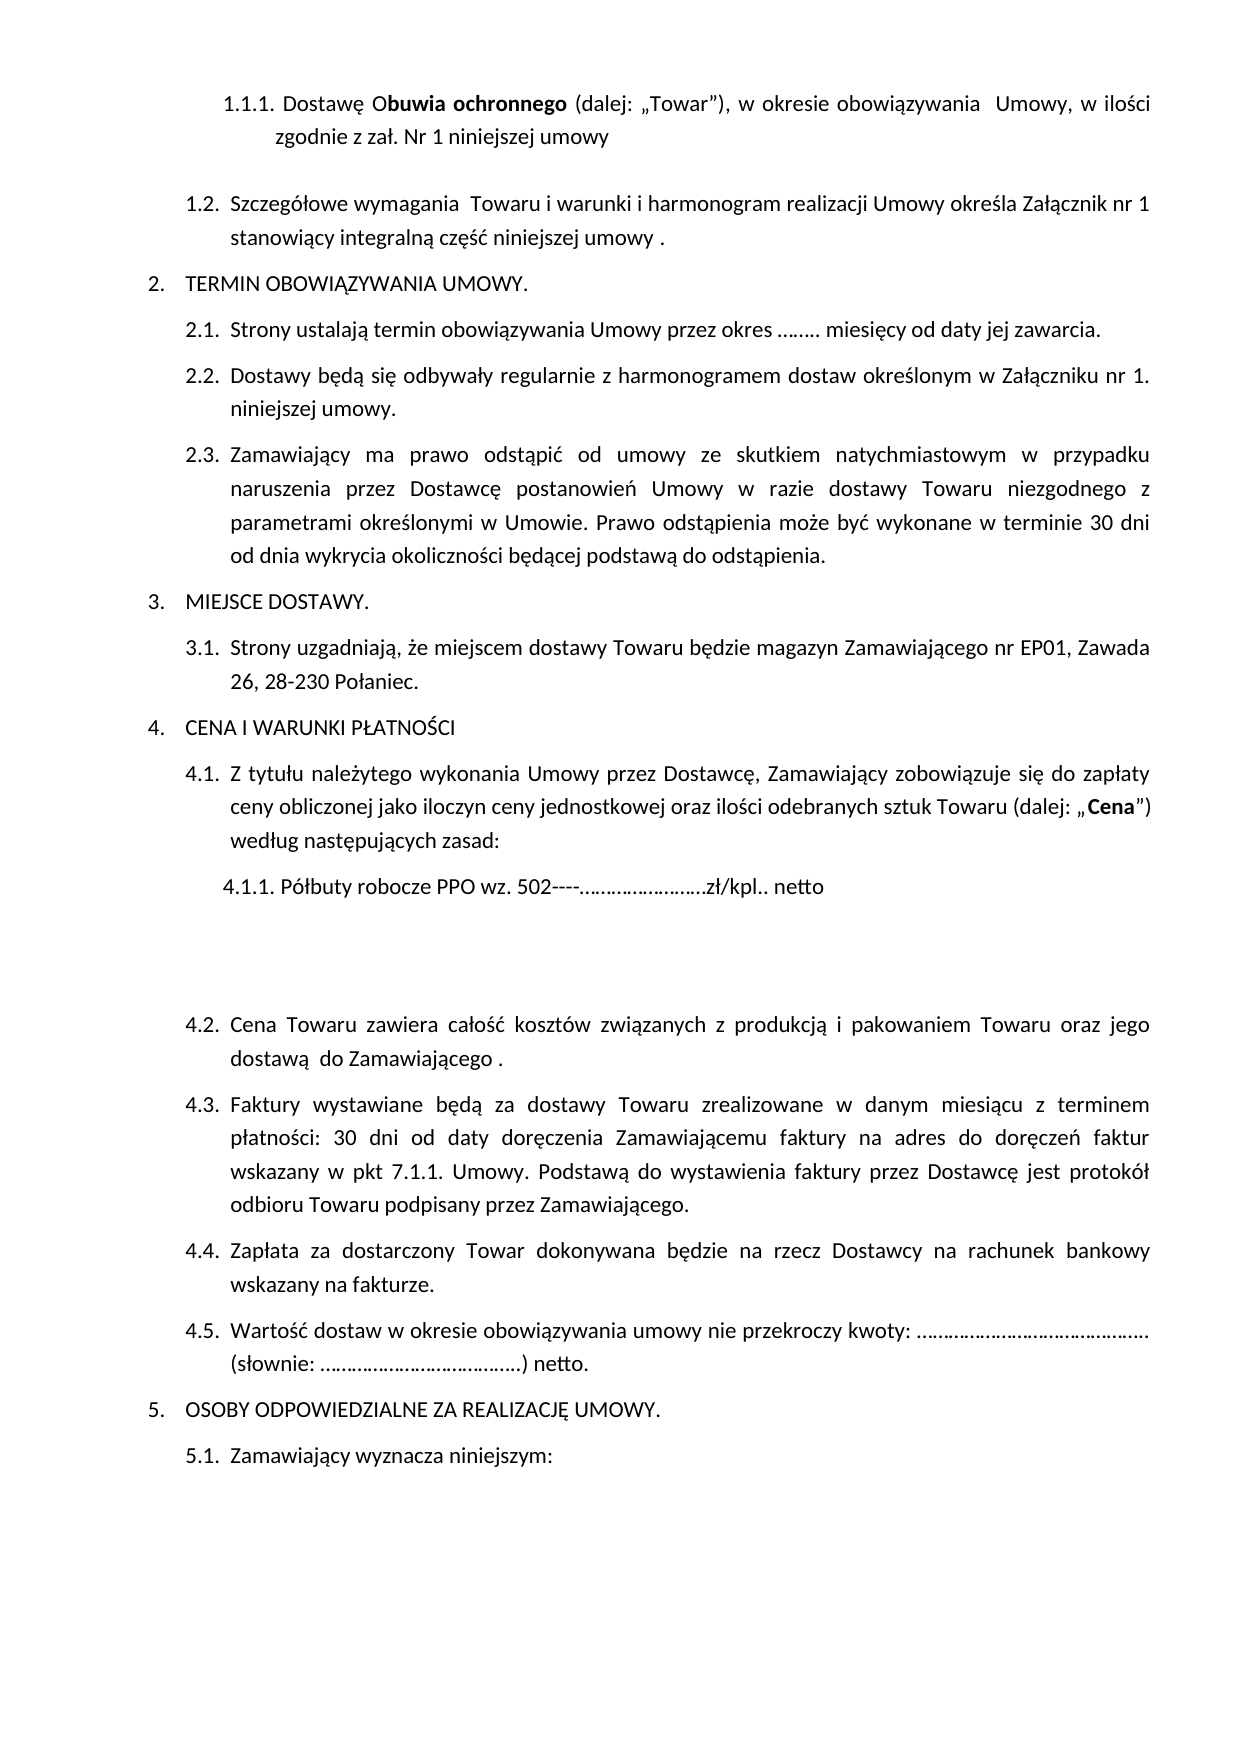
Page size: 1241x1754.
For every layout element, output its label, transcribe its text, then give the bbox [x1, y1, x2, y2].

subtitle Dostawę Obuwia ochronnego (dalej: „Towar”), w okresie obowiązywania Umowy, w ilości zgodnie z zał. Nr 1 niniejszej umowy [223, 89, 1152, 150]
subtitle Zapłata za dostarczony Towar dokonywana będzie na rzecz Dostawcy na rachunek bankowy wskazany na fakturze. [185, 1236, 1152, 1298]
subtitle Szczegółowe wymagania Towaru i warunki i harmonogram realizacji Umowy określa Załącznik nr 1 stanowiący integralną część niniejszej umowy . [185, 189, 1152, 251]
subtitle MIEJSCE DOSTAWY. [148, 587, 1152, 615]
subtitle Z tytułu należytego wykonania Umowy przez Dostawcę, Zamawiający zobowiązuje się do zapłaty ceny obliczonej jako iloczyn ceny jednostkowej oraz ilości odebranych sztuk Towaru (dalej: „Cena”) według następujących zasad: [185, 759, 1152, 854]
subtitle Wartość dostaw w okresie obowiązywania umowy nie przekroczy kwoty: …………………………………….. (słownie: ………………………………..) netto. [185, 1316, 1152, 1377]
subtitle Cena Towaru zawiera całość kosztów związanych z produkcją i pakowaniem Towaru oraz jego dostawą do Zamawiającego . [185, 1010, 1152, 1072]
subtitle Zamawiający ma prawo odstąpić od umowy ze skutkiem natychmiastowym w przypadku naruszenia przez Dostawcę postanowień Umowy w razie dostawy Towaru niezgodnego z parametrami określonymi w Umowie. Prawo odstąpienia może być wykonane w terminie 30 dni od dnia wykrycia okoliczności będącej podstawą do odstąpienia. [185, 441, 1152, 569]
subtitle Zamawiający wyznacza niniejszym: [185, 1442, 1152, 1469]
subtitle Półbuty robocze PPO wz. 502----……………………zł/kpl.. netto [223, 872, 1152, 900]
subtitle Strony uzgadniają, że miejscem dostawy Towaru będzie magazyn Zamawiającego nr EP01, Zawada 26, 28-230 Połaniec. [185, 633, 1152, 695]
subtitle Faktury wystawiane będą za dostawy Towaru zrealizowane w danym miesiącu z terminem płatności: 30 dni od daty doręczenia Zamawiającemu faktury na adres do doręczeń faktur wskazany w pkt 7.1.1. Umowy. Podstawą do wystawienia faktury przez Dostawcę jest protokół odbioru Towaru podpisany przez Zamawiającego. [185, 1090, 1152, 1218]
subtitle Strony ustalają termin obowiązywania Umowy przez okres …….. miesięcy od daty jej zawarcia. [185, 315, 1152, 343]
subtitle CENA I WARUNKI PŁATNOŚCI [148, 713, 1152, 741]
subtitle OSOBY ODPOWIEDZIALNE ZA REALIZACJĘ UMOWY. [148, 1396, 1152, 1423]
subtitle TERMIN OBOWIĄZYWANIA UMOWY. [148, 269, 1152, 297]
subtitle Dostawy będą się odbywały regularnie z harmonogramem dostaw określonym w Załączniku nr 1. niniejszej umowy. [185, 361, 1152, 422]
